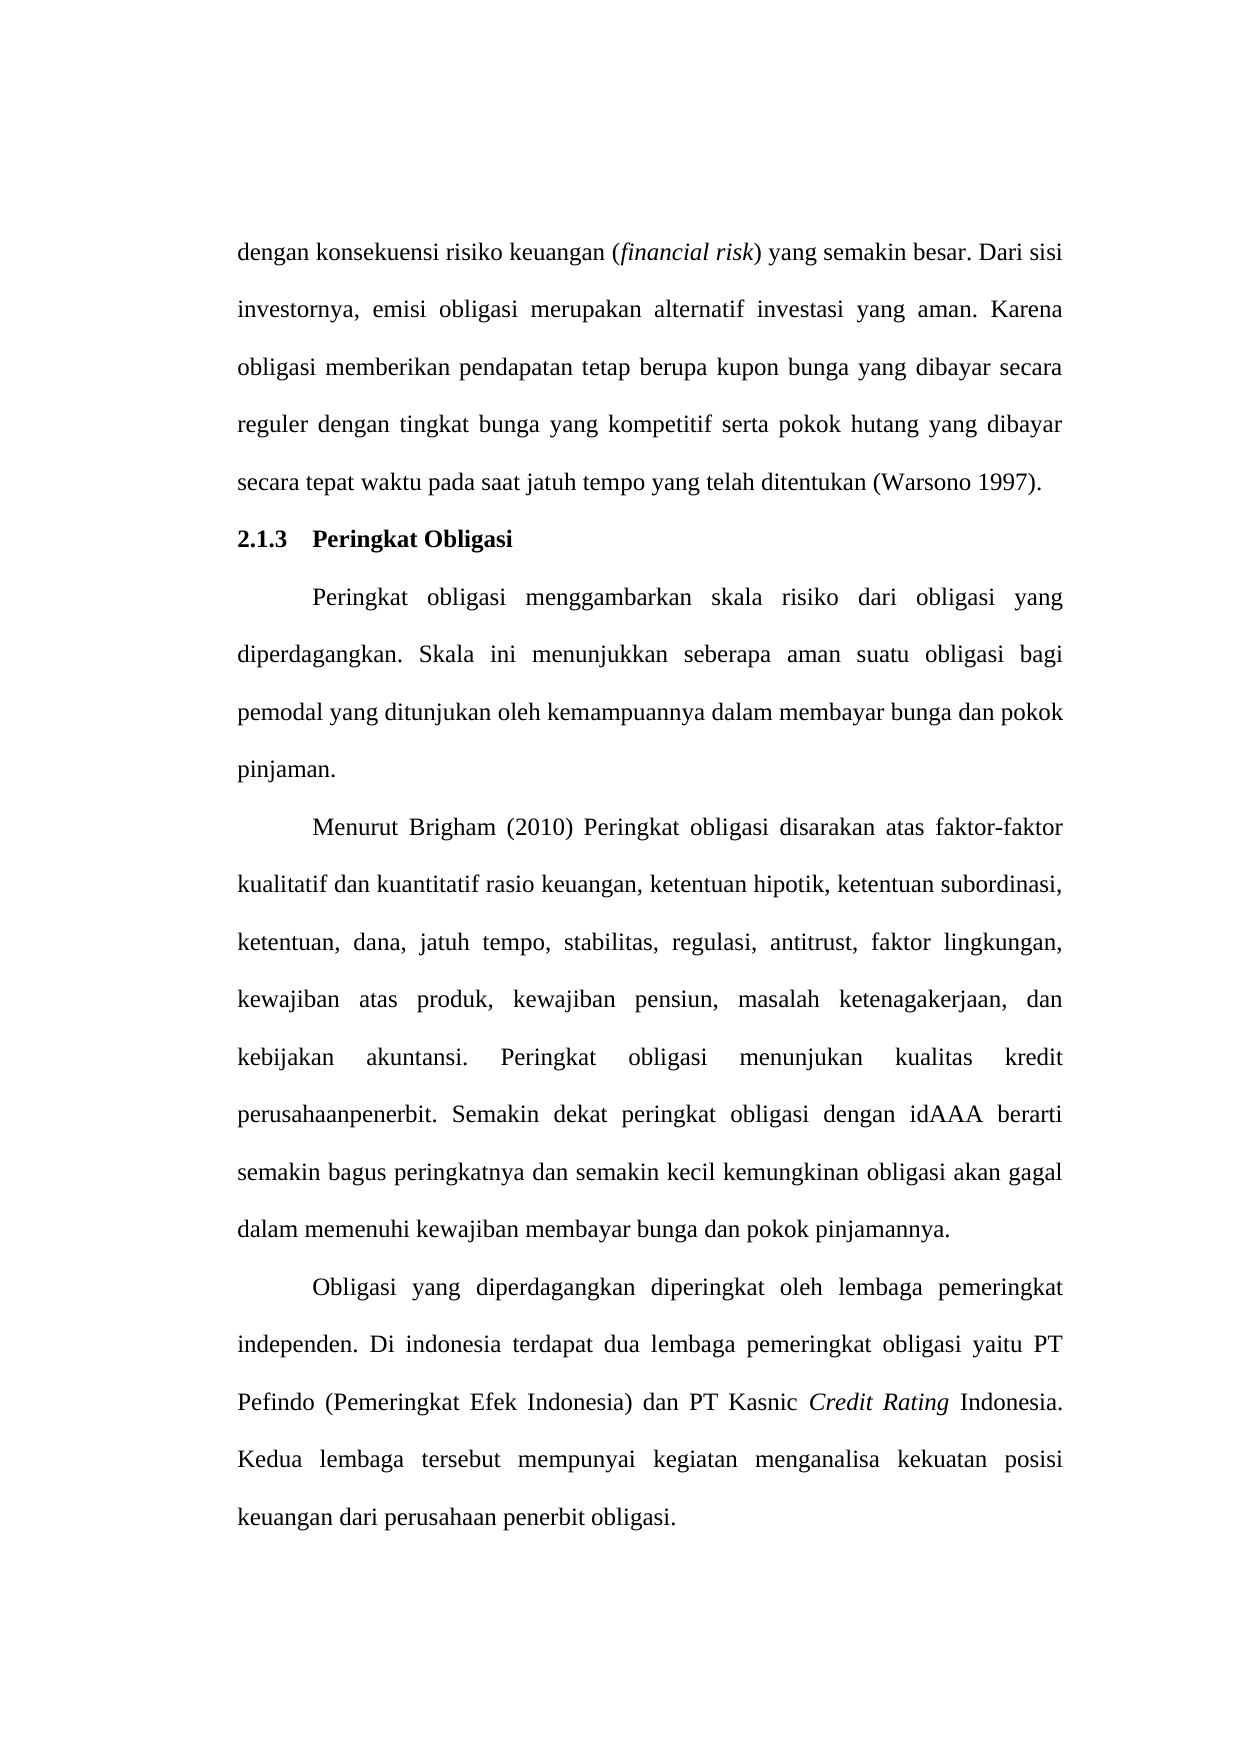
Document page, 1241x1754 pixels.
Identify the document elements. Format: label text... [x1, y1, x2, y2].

text Obligasi yang diperdagangkan diperingkat oleh lembaga pemeringkat independen. Di indonesia terdapat dua lembaga pemeringkat obligasi yaitu PT Pefindo (Pemeringkat Efek Indonesia) dan PT Kasnic Credit Rating Indonesia. Kedua lembaga tersebut mempunyai kegiatan menganalisa kekuatan posisi keuangan dari perusahaan penerbit obligasi. [237, 1272, 1063, 1531]
text Menurut Brigham (2010) Peringkat obligasi disarakan atas faktor-faktor kualitatif dan kuantitatif rasio keuangan, ketentuan hipotik, ketentuan subordinasi, ketentuan, dana, jatuh tempo, stabilitas, regulasi, antitrust, faktor lingkungan, kewajiban atas produk, kewajiban pensiun, masalah ketenagakerjaan, dan kebijakan akuntansi. Peringkat obligasi menunjukan kualitas kredit perusahaanpenerbit. Semakin dekat peringkat obligasi dengan idAAA berarti semakin bagus peringkatnya dan semakin kecil kemungkinan obligasi akan gagal dalam memenuhi kewajiban membayar bunga dan pokok pinjamannya. [237, 812, 1063, 1243]
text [237, 237, 1063, 496]
text Peringkat obligasi menggambarkan skala risiko dari obligasi yang diperdagangkan. Skala ini menunjukkan seberapa aman suatu obligasi bagi pemodal yang ditunjukan oleh kemampuannya dalam membayar bunga dan pokok pinjaman. [237, 582, 1063, 783]
text 2.1.3 Peringkat Obligasi [237, 524, 1063, 553]
